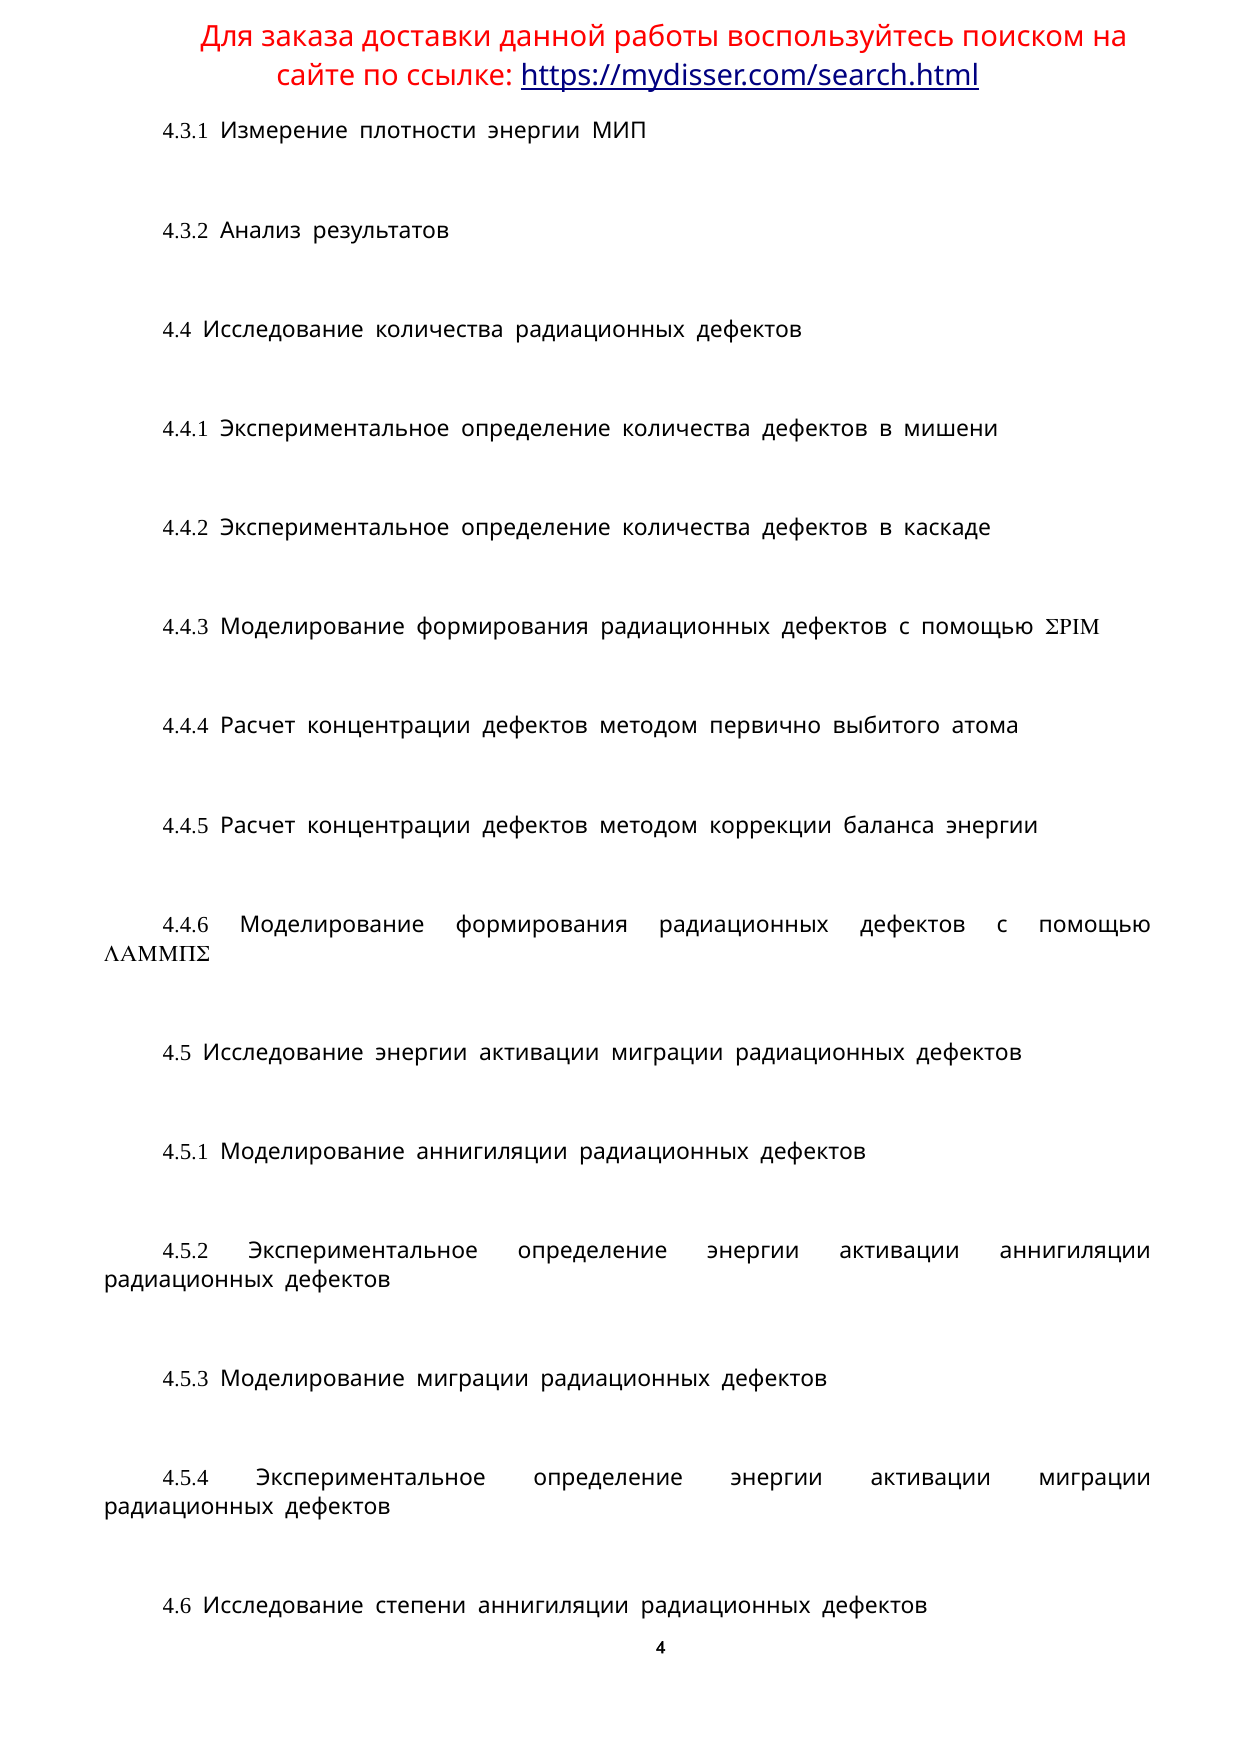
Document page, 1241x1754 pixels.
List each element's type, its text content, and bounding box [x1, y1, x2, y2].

text 4.4.6 Моделирование формирования радиационных дефектов с помощью LAMMPS [103, 908, 1152, 966]
text 4.4.2 Экспериментальное определение количества дефектов в каскаде [103, 512, 1152, 540]
text 4.4.4 Расчет концентрации дефектов методом первично выбитого атома [103, 710, 1152, 739]
text 4.5.4 Экспериментальное определение энергии активации миграции радиационных дефектов [103, 1462, 1152, 1519]
text 4.3.2 Анализ результатов [103, 214, 1152, 243]
text 4.5.1 Моделирование аннигиляции радиационных дефектов [103, 1135, 1152, 1164]
text 4.4 Исследование количества радиационных дефектов [103, 313, 1152, 342]
text 4.5.3 Моделирование миграции радиационных дефектов [103, 1362, 1152, 1391]
text 4.5.2 Экспериментальное определение энергии активации аннигиляции радиационных дефектов [103, 1234, 1152, 1292]
text 4.4.3 Моделирование формирования радиационных дефектов с помощью SRIM [103, 611, 1152, 639]
text 4.4.5 Расчет концентрации дефектов методом коррекции баланса энергии [103, 809, 1152, 838]
text 4.3.1 Измерение плотности энергии МИП [103, 115, 1152, 144]
text 4.4.1 Экспериментальное определение количества дефектов в мишени [103, 412, 1152, 441]
text 4.5 Исследование энергии активации миграции радиационных дефектов [103, 1036, 1152, 1065]
text 4.6 Исследование степени аннигиляции радиационных дефектов [103, 1589, 1152, 1618]
